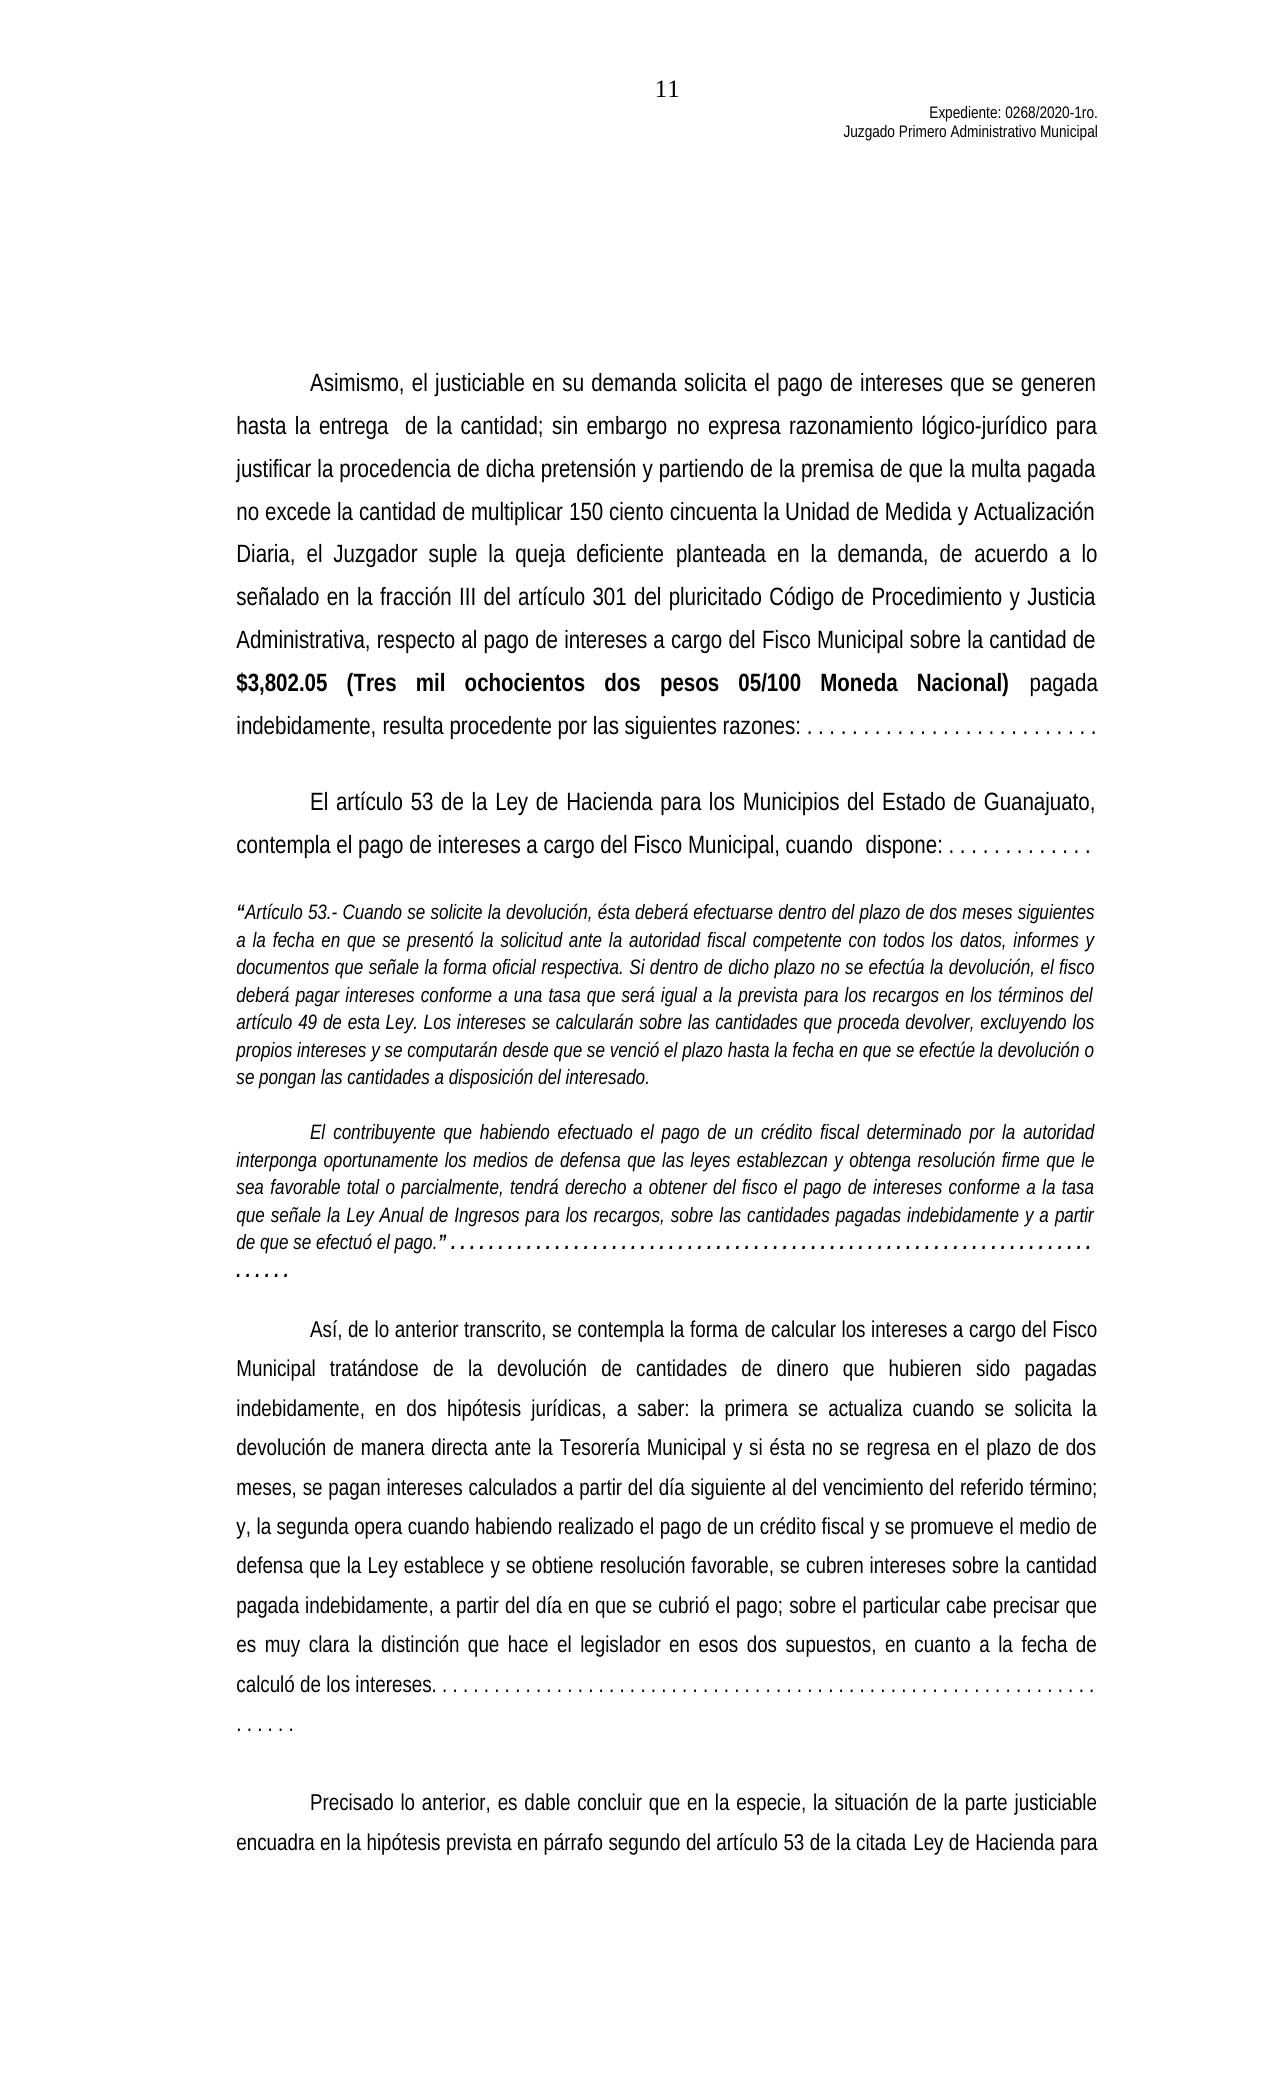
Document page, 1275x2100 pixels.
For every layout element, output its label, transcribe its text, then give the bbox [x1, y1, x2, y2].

text Asimismo, el justiciable en su demanda solicita el pago de intereses que se generen hasta la entrega de la cantidad; sin embargo no expresa razonamiento lógico-jurídico para justificar la procedencia de dicha pretensión y partiendo de la premisa de que la multa pagada no excede la cantidad de multiplicar 150 ciento cincuenta la Unidad de Medida y Actualización Diaria, el Juzgador suple la queja deficiente planteada en la demanda, de acuerdo a lo señalado en la fracción III del artículo 301 del pluricitado Código de Procedimiento y Justicia Administrativa, respecto al pago de intereses a cargo del Fisco Municipal sobre la cantidad de $3,802.05 (Tres mil ochocientos dos pesos 05/100 Moneda Nacional) pagada indebidamente, resulta procedente por las siguientes razones: . . . . . . . . . . . . . . . . . . . . . . . . . . [236, 368, 1098, 740]
text “Artículo 53.- Cuando se solicite la devolución, ésta deberá efectuarse dentro del plazo de dos meses siguientes a la fecha en que se presentó la solicitud ante la autoridad fiscal competente con todos los datos, informes y documentos que señale la forma oficial respectiva. Si dentro de dicho plazo no se efectúa la devolución, el fisco deberá pagar intereses conforme a una tasa que será igual a la prevista para los recargos en los términos del artículo 49 de esta Ley. Los intereses se calcularán sobre las cantidades que proceda devolver, excluyendo los propios intereses y se computarán desde que se venció el plazo hasta la fecha en que se efectúe la devolución o se pongan las cantidades a disposición del interesado. [236, 900, 1098, 1089]
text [236, 1789, 1098, 1855]
text El artículo 53 de la Ley de Hacienda para los Municipios del Estado de Guanajuato, contempla el pago de intereses a cargo del Fisco Municipal, cuando dispone: . . . . . . . . . . . . . [236, 787, 1098, 858]
text Así, de lo anterior transcrito, se contempla la forma de calcular los intereses a cargo del Fisco Municipal tratándose de la devolución de cantidades de dinero que hubieren sido pagadas indebidamente, en dos hipótesis jurídicas, a saber: la primera se actualiza cuando se solicita la devolución de manera directa ante la Tesorería Municipal y si ésta no se regresa en el plazo de dos meses, se pagan intereses calculados a partir del día siguiente al del vencimiento del referido término; y, la segunda opera cuando habiendo realizado el pago de un crédito fiscal y se promueve el medio de defensa que la Ley establece y se obtiene resolución favorable, se cubren intereses sobre la cantidad pagada indebidamente, a partir del día en que se cubrió el pago; sobre el particular cabe precisar que es muy clara la distinción que hace el legislador en esos dos supuestos, en cuanto a la fecha de calculó de los intereses. . . . . . . . . . . . . . . . . . . . . . . . . . . . . . . . . . . . . . . . . . . . . . . . . . . . . . . . . . . . . . . . . . . . . . [236, 1316, 1098, 1737]
text El contribuyente que habiendo efectuado el pago de un crédito fiscal determinado por la autoridad interponga oportunamente los medios de defensa que las leyes establezcan y obtenga resolución firme que le sea favorable total o parcialmente, tendrá derecho a obtener del fisco el pago de intereses conforme a la tasa que señale la Ley Anual de Ingresos para los recargos, sobre las cantidades pagadas indebidamente y a partir de que se efectuó el pago.” . . . . . . . . . . . . . . . . . . . . . . . . . . . . . . . . . . . . . . . . . . . . . . . . . . . . . . . . . . . . . . . . . . . . . . . . . . [236, 1120, 1098, 1282]
